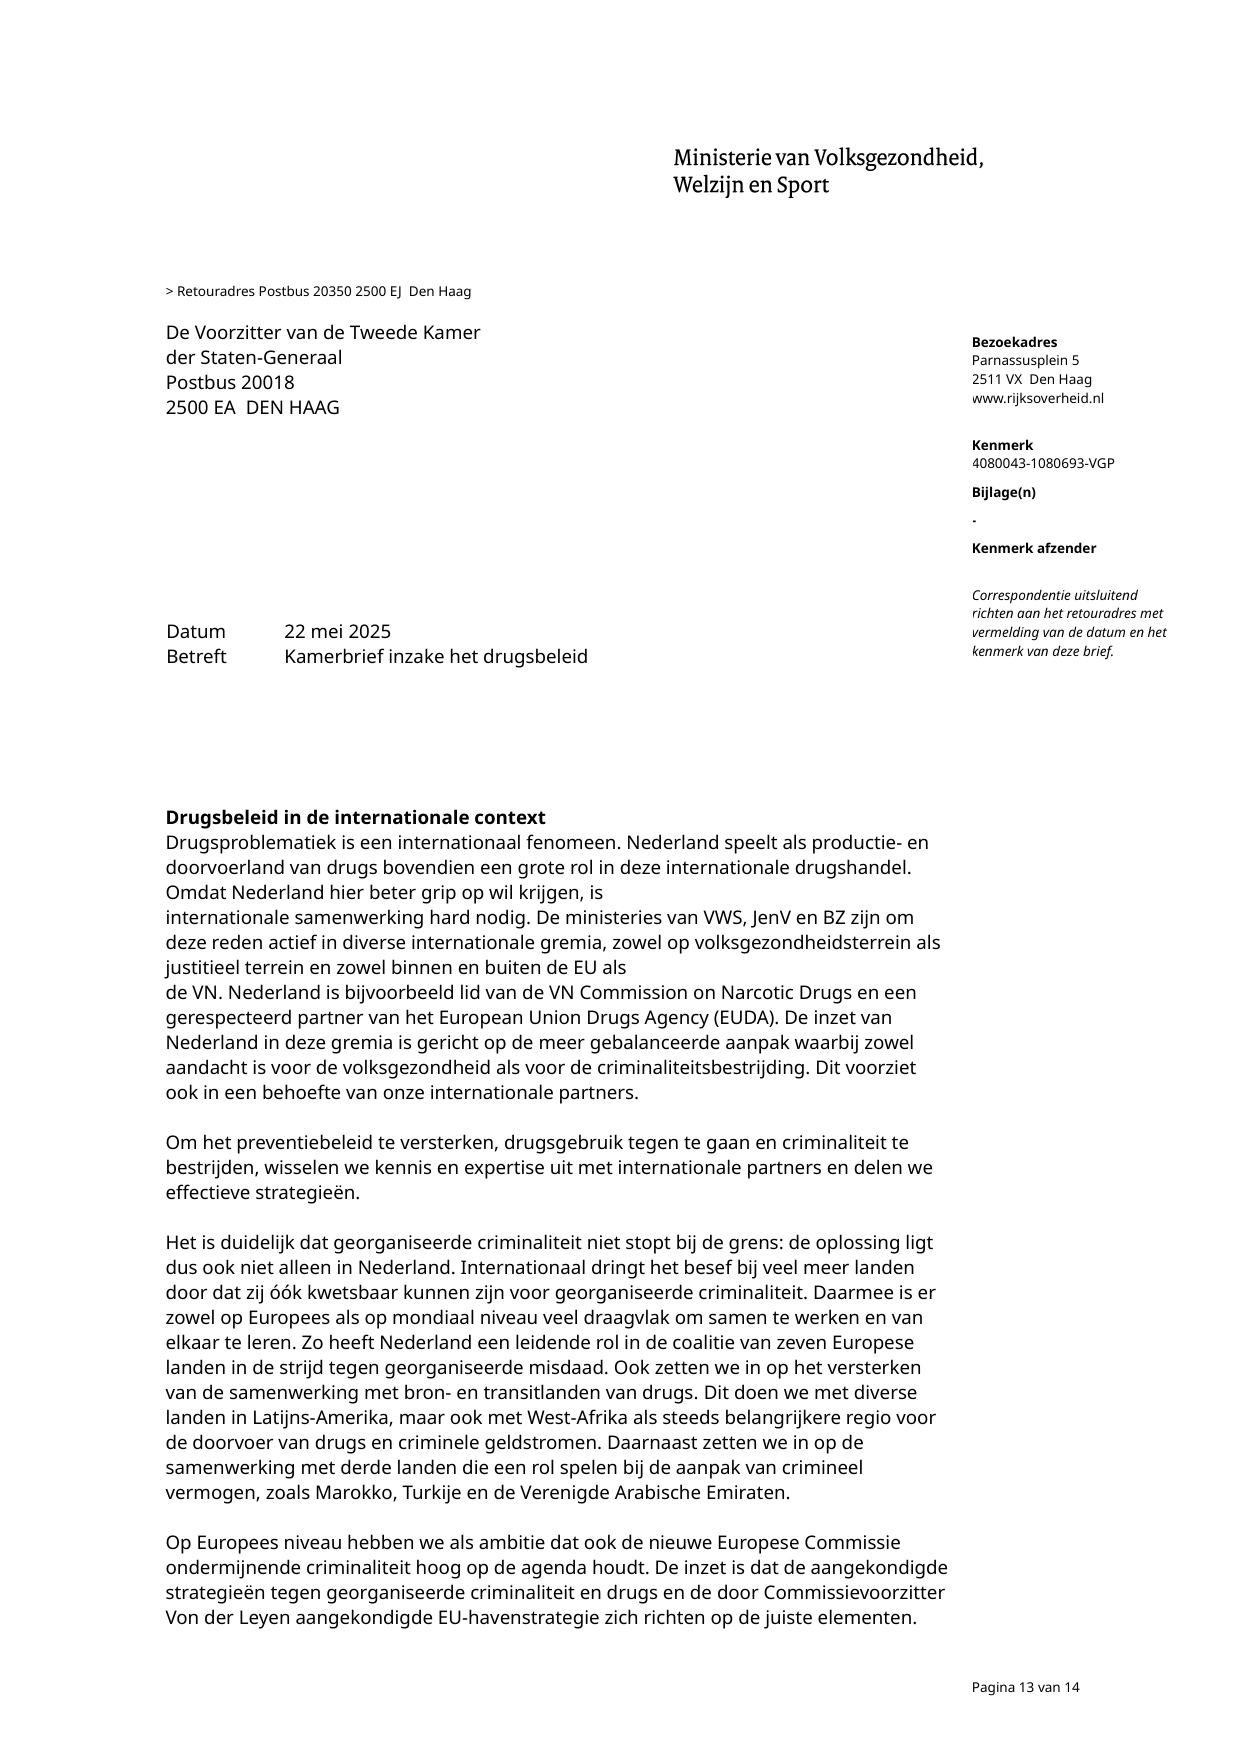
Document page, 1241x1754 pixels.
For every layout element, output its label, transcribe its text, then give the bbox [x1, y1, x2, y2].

text Op Europees niveau hebben we als ambitie dat ook de nieuwe Europese Commissie ondermijnende criminaliteit hoog op de agenda houdt. De inzet is dat de aangekondigde strategieën tegen georganiseerde criminaliteit en drugs en de door Commissievoorzitter Von der Leyen aangekondigde EU-havenstrategie zich richten op de juiste elementen. Het gaat om de samenwerking met Latijns-Amerika, weerbare logistieke knooppunten met hulp van de Europese havenalliantie, aandacht voor preventie en verbetering van informatie-uitwisseling tussen onze operationele diensten. Ook is het European Judicial Organized Crime Network (EJOCN) gestart, een niet-operationeel strategisch EU-netwerk van officieren van justitie in de strijd tegen georganiseerde (drugs)criminaliteit. [165, 1529, 951, 1629]
text internationale samenwerking hard nodig. De ministeries van VWS, JenV en BZ zijn om deze reden actief in diverse internationale gremia, zowel op volksgezondheidsterrein als justitieel terrein en zowel binnen en buiten de EU als [165, 904, 951, 979]
text de VN. Nederland is bijvoorbeeld lid van de VN Commission on Narcotic Drugs en een gerespecteerd partner van het European Union Drugs Agency (EUDA). De inzet van Nederland in deze gremia is gericht op de meer gebalanceerde aanpak waarbij zowel aandacht is voor de volksgezondheid als voor de criminaliteitsbestrijding. Dit voorziet ook in een behoefte van onze internationale partners. [165, 979, 951, 1104]
text Drugsbeleid in de internationale context Drugsproblematiek is een internationaal fenomeen. Nederland speelt als productie- en doorvoerland van drugs bovendien een grote rol in deze internationale drugshandel. Omdat Nederland hier beter grip op wil krijgen, is [165, 804, 951, 904]
picture [581, 0, 1042, 260]
text Het is duidelijk dat georganiseerde criminaliteit niet stopt bij de grens: de oplossing ligt dus ook niet alleen in Nederland. Internationaal dringt het besef bij veel meer landen door dat zij óók kwetsbaar kunnen zijn voor georganiseerde criminaliteit. Daarmee is er zowel op Europees als op mondiaal niveau veel draagvlak om samen te werken en van elkaar te leren. Zo heeft Nederland een leidende rol in de coalitie van zeven Europese landen in de strijd tegen georganiseerde misdaad. Ook zetten we in op het versterken van de samenwerking met bron- en transitlanden van drugs. Dit doen we met diverse landen in Latijns-Amerika, maar ook met West-Afrika als steeds belangrijkere regio voor de doorvoer van drugs en criminele geldstromen. Daarnaast zetten we in op de samenwerking met derde landen die een rol spelen bij de aanpak van crimineel vermogen, zoals Marokko, Turkije en de Verenigde Arabische Emiraten. [165, 1229, 951, 1504]
text Om het preventiebeleid te versterken, drugsgebruik tegen te gaan en criminaliteit te bestrijden, wisselen we kennis en expertise uit met internationale partners en delen we effectieve strategieën. [165, 1129, 951, 1204]
